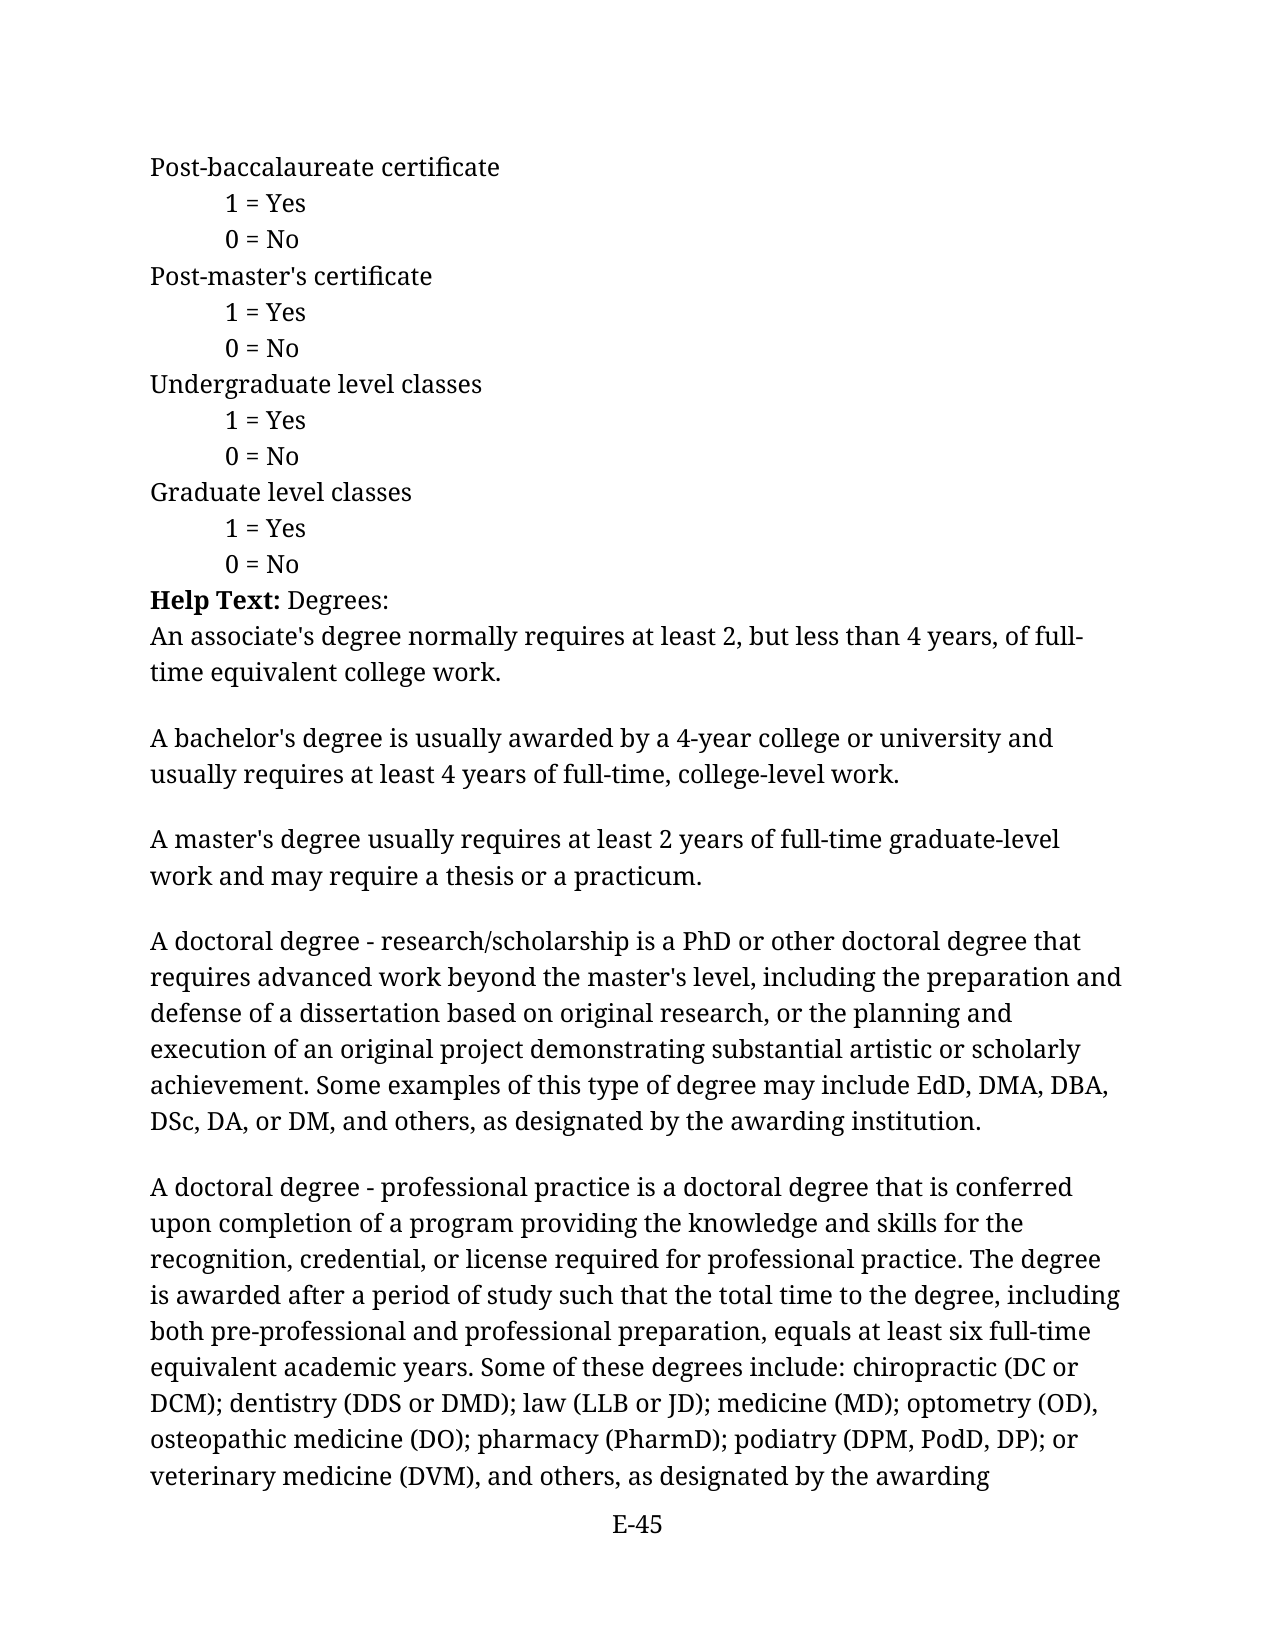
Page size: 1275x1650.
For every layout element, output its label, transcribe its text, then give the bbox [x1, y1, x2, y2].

text 0 = No [150, 438, 1125, 472]
text 1 = Yes [150, 510, 1125, 544]
text 0 = No [150, 330, 1125, 364]
text 1 = Yes [150, 294, 1125, 328]
text Post-baccalaureate certificate [150, 150, 1125, 184]
text 1 = Yes [150, 186, 1125, 220]
text 1 = Yes [150, 402, 1125, 436]
text 0 = No [150, 546, 1125, 581]
text 0 = No [150, 222, 1125, 256]
text Post-master's certificate [150, 258, 1125, 292]
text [150, 582, 1125, 1492]
text Undergraduate level classes [150, 366, 1125, 400]
text Graduate level classes [150, 474, 1125, 508]
